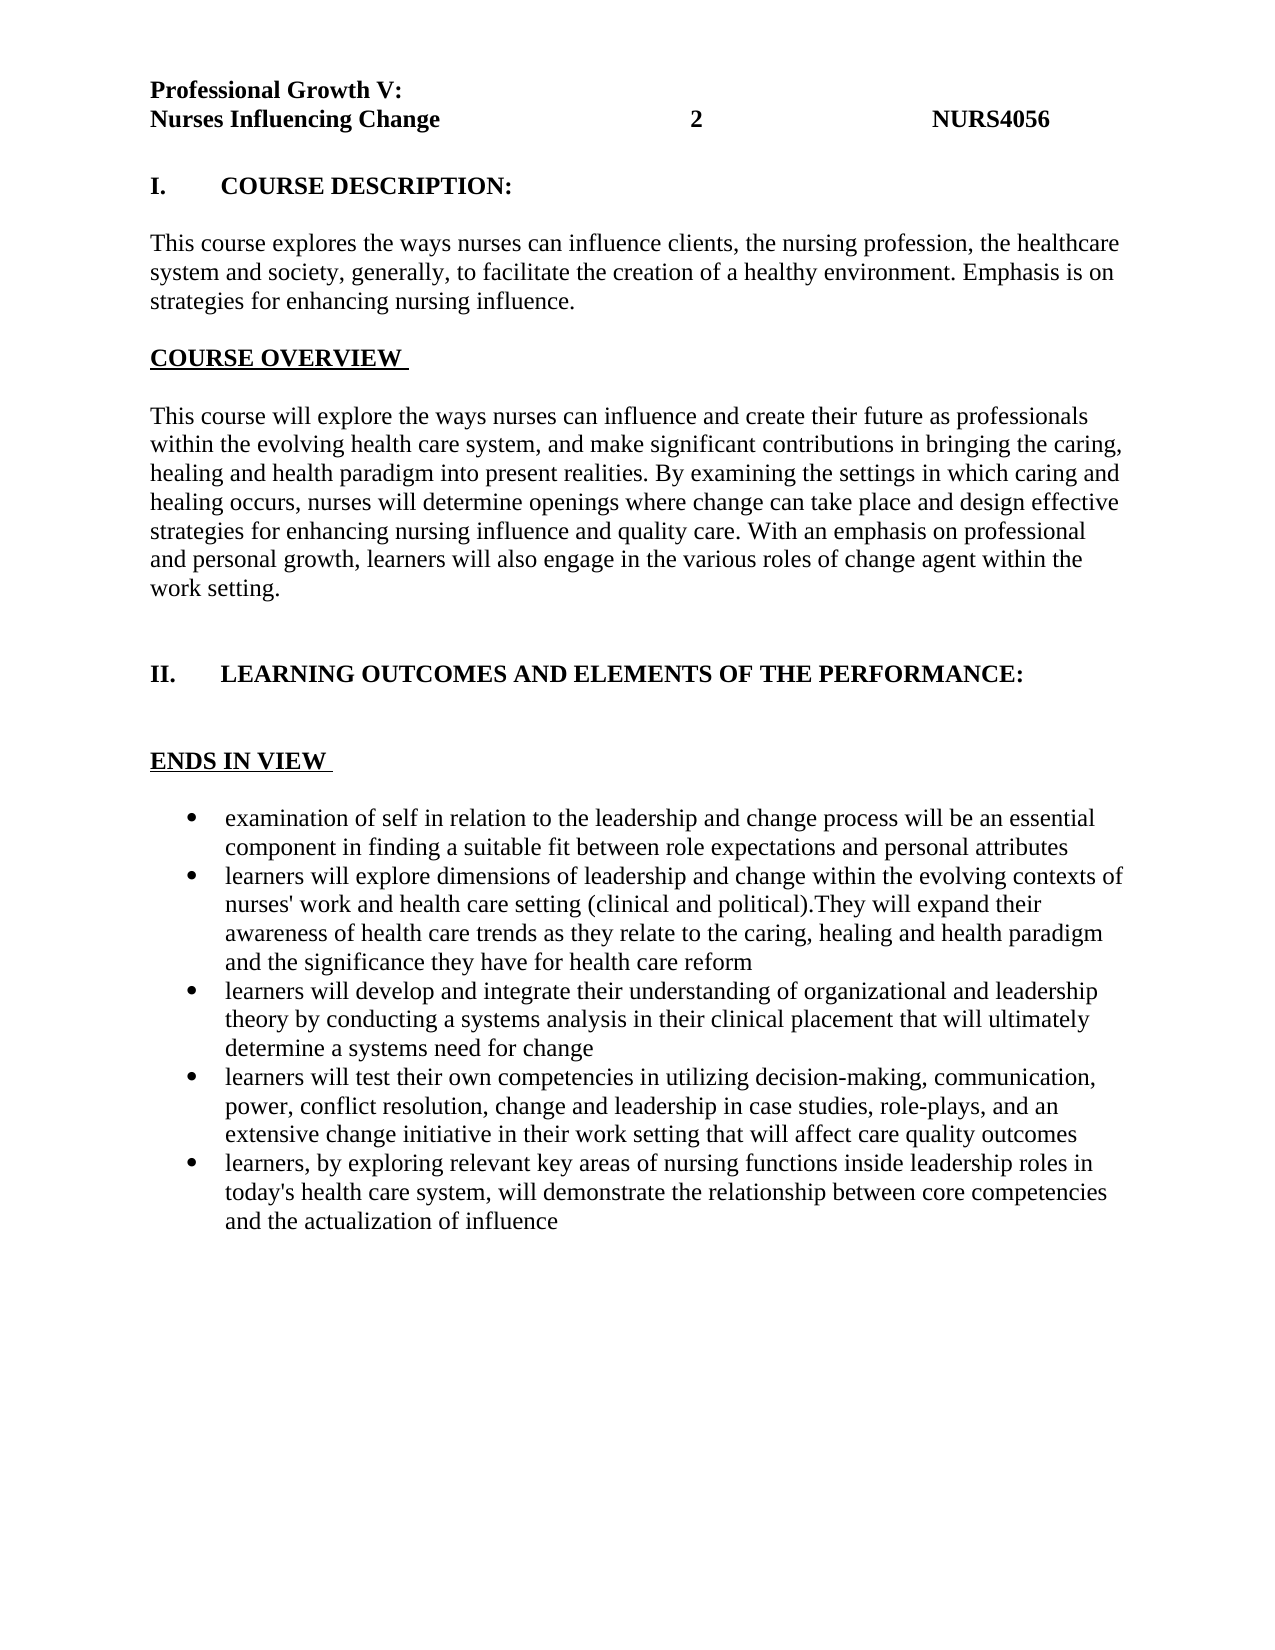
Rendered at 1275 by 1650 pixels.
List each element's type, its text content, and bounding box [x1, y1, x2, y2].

table_header I. [139, 171, 209, 228]
text ENDS IN VIEW [150, 746, 1125, 774]
list learners will develop and integrate their understanding of organizational and leadership theory by conducting a systems analysis in their clinical placement that will ultimately determine a systems need for change [187, 976, 1125, 1062]
list learners, by exploring relevant key areas of nursing functions inside leadership roles in today's health care system, will demonstrate the relationship between core competencies and the actualization of influence [187, 1148, 1125, 1234]
text This course will explore the ways nurses can influence and create their future as professionals within the evolving health care system, and make significant contributions in bringing the caring, healing and health paradigm into present realities. By examining the settings in which caring and healing occurs, nurses will determine openings where change can take place and design effective strategies for enhancing nursing influence and quality care. With an emphasis on professional and personal growth, learners will also engage in the various roles of change agent within the work setting. [150, 401, 1125, 602]
text This course explores the ways nurses can influence clients, the nursing profession, the healthcare system and society, generally, to facilitate the creation of a healthy environment. Emphasis is on strategies for enhancing nursing influence. [150, 228, 1125, 314]
text COURSE OVERVIEW [150, 343, 1125, 372]
list learners will explore dimensions of leadership and change within the evolving contexts of nurses' work and health care setting (clinical and political).They will expand their awareness of health care trends as they relate to the caring, healing and health paradigm and the significance they have for health care reform [187, 861, 1125, 976]
list learners will test their own competencies in utilizing decision-making, communication, power, conflict resolution, change and leadership in case studies, role-plays, and an extensive change initiative in their work setting that will affect care quality outcomes [187, 1062, 1125, 1148]
table_header LEARNING OUTCOMES ELEMENTS OF THE PERFORMANCE: [209, 660, 1050, 717]
list examination of self in relation to the leadership and change process will be an essential component in finding a suitable fit between role expectations and personal attributes [187, 803, 1125, 861]
table_header COURSE DESCRIPTION: [209, 171, 1050, 228]
table_header II. [139, 660, 209, 717]
